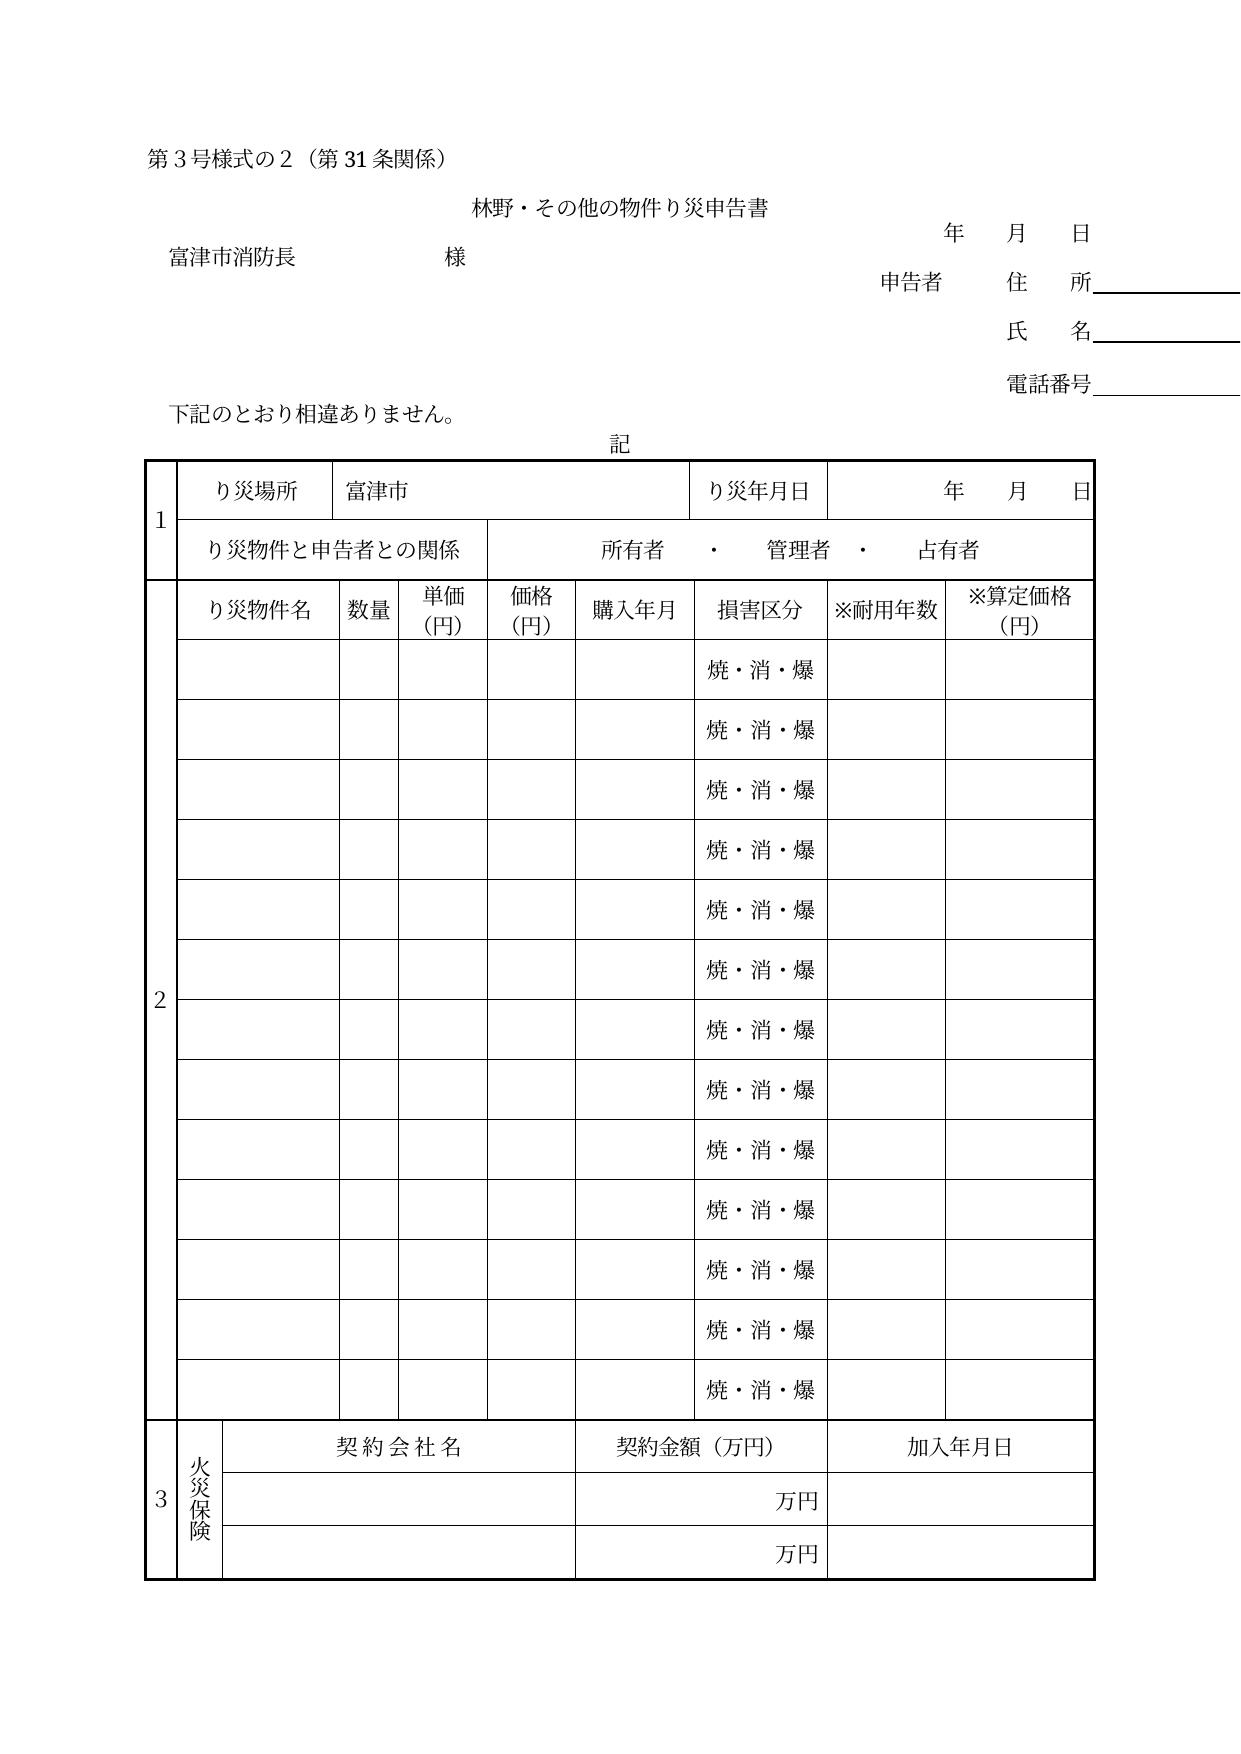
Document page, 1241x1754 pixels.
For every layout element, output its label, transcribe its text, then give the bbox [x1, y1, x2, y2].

table_cell [946, 820, 1093, 879]
table_cell [399, 700, 487, 759]
table_cell 焼・消・爆 [695, 880, 827, 939]
table_cell 価格（円） [488, 581, 575, 639]
table_cell 焼・消・爆 [695, 820, 827, 879]
table_cell 焼・消・爆 [695, 940, 827, 999]
table_cell [178, 940, 339, 999]
text 記 [148, 429, 1092, 459]
table_header り災年月日 [690, 462, 827, 519]
table_cell [178, 640, 339, 699]
table_cell [946, 1360, 1093, 1419]
table_cell [223, 1526, 575, 1578]
table_cell [576, 1180, 694, 1239]
table_header １ [147, 462, 176, 579]
table_cell [828, 1060, 945, 1119]
table_cell [399, 760, 487, 819]
table_cell 焼・消・爆 [695, 640, 827, 699]
table_cell [340, 880, 398, 939]
table_cell 単価（円） [399, 581, 487, 639]
table_cell [576, 1060, 694, 1119]
table_cell [576, 820, 694, 879]
text 下記のとおり相違ありません。 [148, 399, 1092, 429]
table_cell 焼・消・爆 [695, 1120, 827, 1179]
table_cell ３ [147, 1421, 176, 1578]
table_cell [488, 1360, 575, 1419]
table_cell ２ [147, 581, 176, 1419]
table_cell [340, 1360, 398, 1419]
table_cell [178, 1300, 339, 1359]
table_cell [576, 1360, 694, 1419]
table_cell 焼・消・爆 [695, 1240, 827, 1299]
table_cell [488, 820, 575, 879]
table_cell [946, 1120, 1093, 1179]
table_cell [488, 1000, 575, 1059]
table_cell 契約金額（万円） [576, 1421, 827, 1472]
table_cell [399, 1300, 487, 1359]
table_cell [488, 640, 575, 699]
table_cell 焼・消・爆 [695, 1300, 827, 1359]
table_cell [828, 880, 945, 939]
table_cell 焼・消・爆 [695, 1180, 827, 1239]
table_cell [828, 1300, 945, 1359]
table_cell [946, 1180, 1093, 1239]
table_cell 契 約 会 社 名 [223, 1421, 575, 1472]
table_cell 購入年月 [576, 581, 694, 639]
table_cell [399, 1180, 487, 1239]
table_cell [576, 640, 694, 699]
table_cell [946, 760, 1093, 819]
table_cell り災物件と申告者との関係 [178, 520, 487, 579]
table_cell [828, 1360, 945, 1419]
table_cell [178, 1120, 339, 1179]
table_cell [340, 1120, 398, 1179]
table_cell [399, 1060, 487, 1119]
table_cell [399, 1000, 487, 1059]
table_cell [828, 1000, 945, 1059]
table_cell [399, 940, 487, 999]
table_cell [488, 1180, 575, 1239]
table_cell [488, 1240, 575, 1299]
table_cell [399, 1360, 487, 1419]
text 申告者 住 所 [148, 271, 1093, 295]
table_cell [828, 1120, 945, 1179]
table_cell [576, 1000, 694, 1059]
table_cell [340, 700, 398, 759]
text 年 月 日 [148, 221, 1093, 246]
table_cell [488, 1060, 575, 1119]
table_cell [576, 880, 694, 939]
table_cell [340, 640, 398, 699]
table_cell 焼・消・爆 [695, 1360, 827, 1419]
table_cell [178, 1060, 339, 1119]
text 電話番号 [148, 369, 1093, 399]
table_cell [946, 1060, 1093, 1119]
table_cell 火災保険 [178, 1421, 222, 1578]
table_cell [399, 1120, 487, 1179]
table_cell [340, 1000, 398, 1059]
table_cell [178, 820, 339, 879]
table_cell [178, 880, 339, 939]
table_header 年 月 日 [828, 462, 1093, 519]
table_cell [488, 1120, 575, 1179]
table_cell [828, 1240, 945, 1299]
table_cell [576, 1120, 694, 1179]
table_cell [828, 700, 945, 759]
table_cell 焼・消・爆 [695, 700, 827, 759]
table_cell ※耐用年数 [828, 581, 945, 639]
table_cell [828, 1180, 945, 1239]
text 氏 名 [148, 320, 1093, 344]
table_cell [828, 940, 945, 999]
table_cell [399, 820, 487, 879]
table_header 富津市 [333, 462, 689, 519]
table_cell [488, 940, 575, 999]
table_cell 加入年月日 [828, 1421, 1093, 1472]
table_cell [828, 820, 945, 879]
table_cell 万円 [576, 1526, 827, 1578]
table_cell [576, 940, 694, 999]
table_cell [576, 700, 694, 759]
text 林野・その他の物件り災申告書 [148, 197, 1092, 221]
table_cell り災物件名 [178, 581, 339, 639]
text 第３号様式の２（第31条関係） [148, 148, 1092, 172]
table_cell [399, 1240, 487, 1299]
table_cell [946, 880, 1093, 939]
table_cell [340, 1300, 398, 1359]
table_cell [223, 1473, 575, 1525]
table_cell ※算定価格（円） [946, 581, 1093, 639]
table_cell [340, 940, 398, 999]
table_cell [340, 1060, 398, 1119]
table_cell [946, 700, 1093, 759]
table_cell [340, 760, 398, 819]
table_cell [340, 820, 398, 879]
table_cell 焼・消・爆 [695, 1060, 827, 1119]
table_cell [178, 1000, 339, 1059]
table_cell 数量 [340, 581, 398, 639]
table_header り災場所 [178, 462, 332, 519]
table_cell 焼・消・爆 [695, 1000, 827, 1059]
table_cell 焼・消・爆 [695, 760, 827, 819]
table_cell [488, 880, 575, 939]
table_cell [399, 880, 487, 939]
table_cell [178, 1240, 339, 1299]
table_cell [946, 640, 1093, 699]
table_cell [340, 1240, 398, 1299]
table_cell [946, 1240, 1093, 1299]
table_cell [576, 760, 694, 819]
table_cell [576, 1300, 694, 1359]
table_cell [399, 640, 487, 699]
table_cell [828, 760, 945, 819]
table_cell [828, 1473, 1093, 1525]
table_cell [946, 1300, 1093, 1359]
table_cell [178, 700, 339, 759]
table_cell [340, 1180, 398, 1239]
table_cell 損害区分 [695, 581, 827, 639]
table_cell [828, 640, 945, 699]
table_cell [488, 700, 575, 759]
table_cell [178, 1360, 339, 1419]
table_cell [178, 760, 339, 819]
table_cell [576, 1240, 694, 1299]
table_cell [488, 760, 575, 819]
table_cell [946, 940, 1093, 999]
table_cell [488, 1300, 575, 1359]
table_cell [946, 1000, 1093, 1059]
text 富津市消防長 様 [148, 246, 1092, 271]
table_cell [828, 1526, 1093, 1578]
table_cell 所有者 ・ 管理者 ・ 占有者 [488, 520, 1093, 579]
table_cell [178, 1180, 339, 1239]
table_cell 万円 [576, 1473, 827, 1525]
